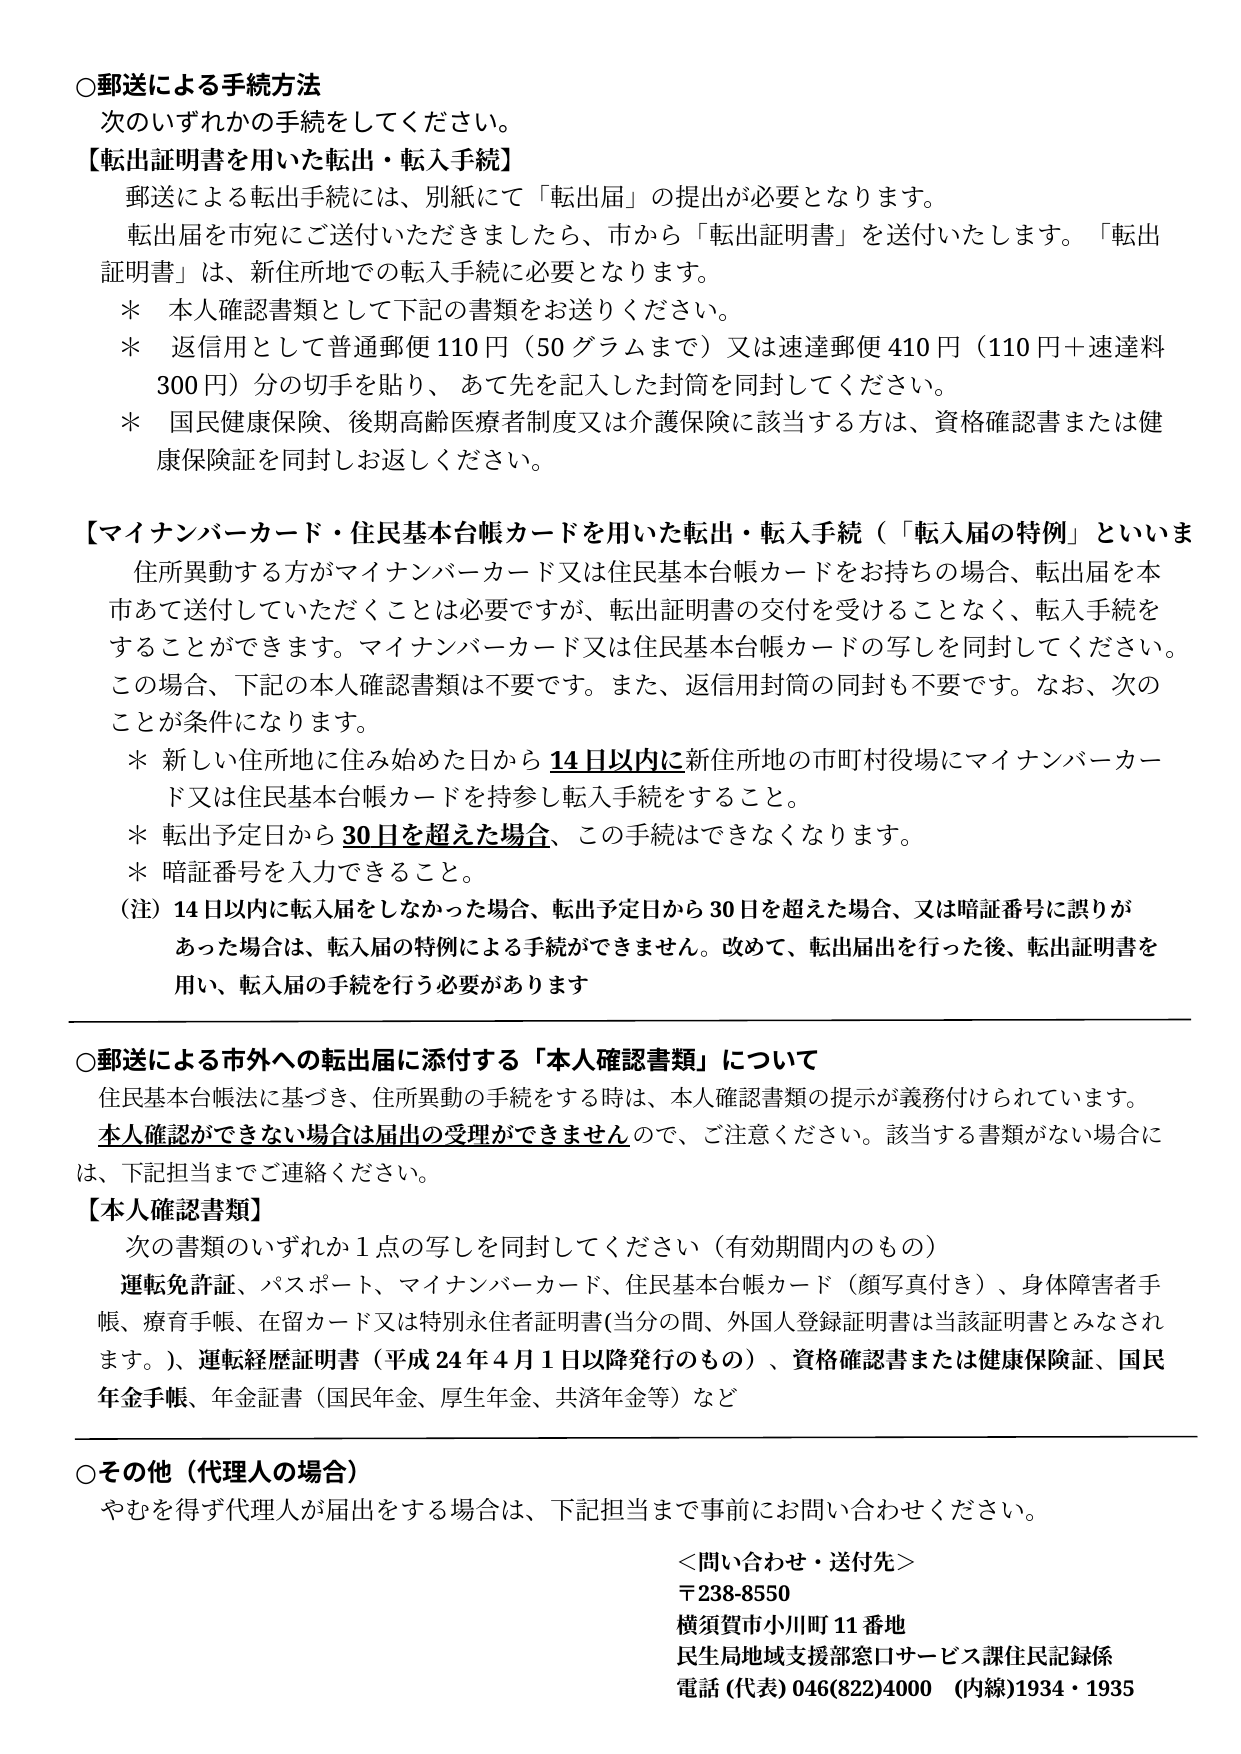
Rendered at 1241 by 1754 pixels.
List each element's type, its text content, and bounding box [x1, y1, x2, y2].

text ○郵送による手続方法 [75, 65, 1165, 102]
text 郵送による転出手続には、別紙にて「転出届」の提出が必要となります。 [75, 177, 1165, 215]
text ○その他（代理人の場合） [75, 1452, 1165, 1490]
text やむを得ず代理人が届出をする場合は、下記担当まで事前にお問い合わせください。 [75, 1490, 1165, 1527]
text 次のいずれかの手続をしてください。 [75, 102, 1165, 140]
text 住所異動する方がマイナンバーカード又は住民基本台帳カードをお持ちの場合、転出届を本市あて送付していただくことは必要ですが、転出証明書の交付を受けることなく、転入手続をすることができます。マイナンバーカード又は住民基本台帳カードの写しを同封してください。この場合、下記の本人確認書類は不要です。また、返信用封筒の同封も不要です。なお、次のことが条件になります。 [108, 552, 1165, 740]
text 運転免許証、パスポート、マイナンバーカード、住民基本台帳カード（顔写真付き）、身体障害者手帳、療育手帳、在留カード又は特別永住者証明書(当分の間、外国人登録証明書は当該証明書とみなされます。)、運転経歴証明書（平成24年４月１日以降発行のもの）、資格確認書または健康保険証、国民年金手帳、年金証書（国民年金、厚生年金、共済年金等）など [97, 1265, 1165, 1415]
text ○郵送による市外への転出届に添付する「本人確認書類」について [75, 1040, 1165, 1077]
text 【転出証明書を用いた転出・転入手続】 [75, 140, 1165, 177]
list 新しい住所地に住み始めた日から14日以内に新住所地の市町村役場にマイナンバーカード又は住民基本台帳カードを持参し転入手続をすること。 [125, 740, 1165, 815]
text あった場合は、転入届の特例による手続ができません。改めて、転出届出を行った後、転出証明書を [75, 927, 1165, 965]
text ＊ 返信用として普通郵便110円（50グラムまで）又は速達郵便410円（110円＋速達料300円）分の切手を貼り、 あて先を記入した封筒を同封してください。 [119, 327, 1165, 402]
text （注）14日以内に転入届をしなかった場合、転出予定日から30日を超えた場合、又は暗証番号に誤りが [75, 890, 1165, 927]
text 転出届を市宛にご送付いただきましたら、市から「転出証明書」を送付いたします。「転出証明書」は、新住所地での転入手続に必要となります。 [100, 215, 1165, 290]
text 本人確認ができない場合は届出の受理ができませんので、ご注意ください。該当する書類がない場合には、下記担当までご連絡ください。 [75, 1115, 1165, 1190]
text 用い、転入届の手続を行う必要があります [75, 965, 1165, 1002]
text 住民基本台帳法に基づき、住所異動の手続をする時は、本人確認書類の提示が義務付けられています。 [75, 1077, 1165, 1115]
list 転出予定日から30日を超えた場合、この手続はできなくなります。 [125, 815, 1165, 852]
text 次の書類のいずれか１点の写しを同封してください（有効期間内のもの） [75, 1227, 1165, 1265]
text ＊ 国民健康保険、後期高齢医療者制度又は介護保険に該当する方は、資格確認書または健康保険証を同封しお返しください。 [119, 402, 1165, 477]
text 【本人確認書類】 [75, 1190, 1165, 1227]
list 暗証番号を入力できること。 [125, 852, 1165, 890]
text ＊ 本人確認書類として下記の書類をお送りください。 [119, 290, 1165, 327]
